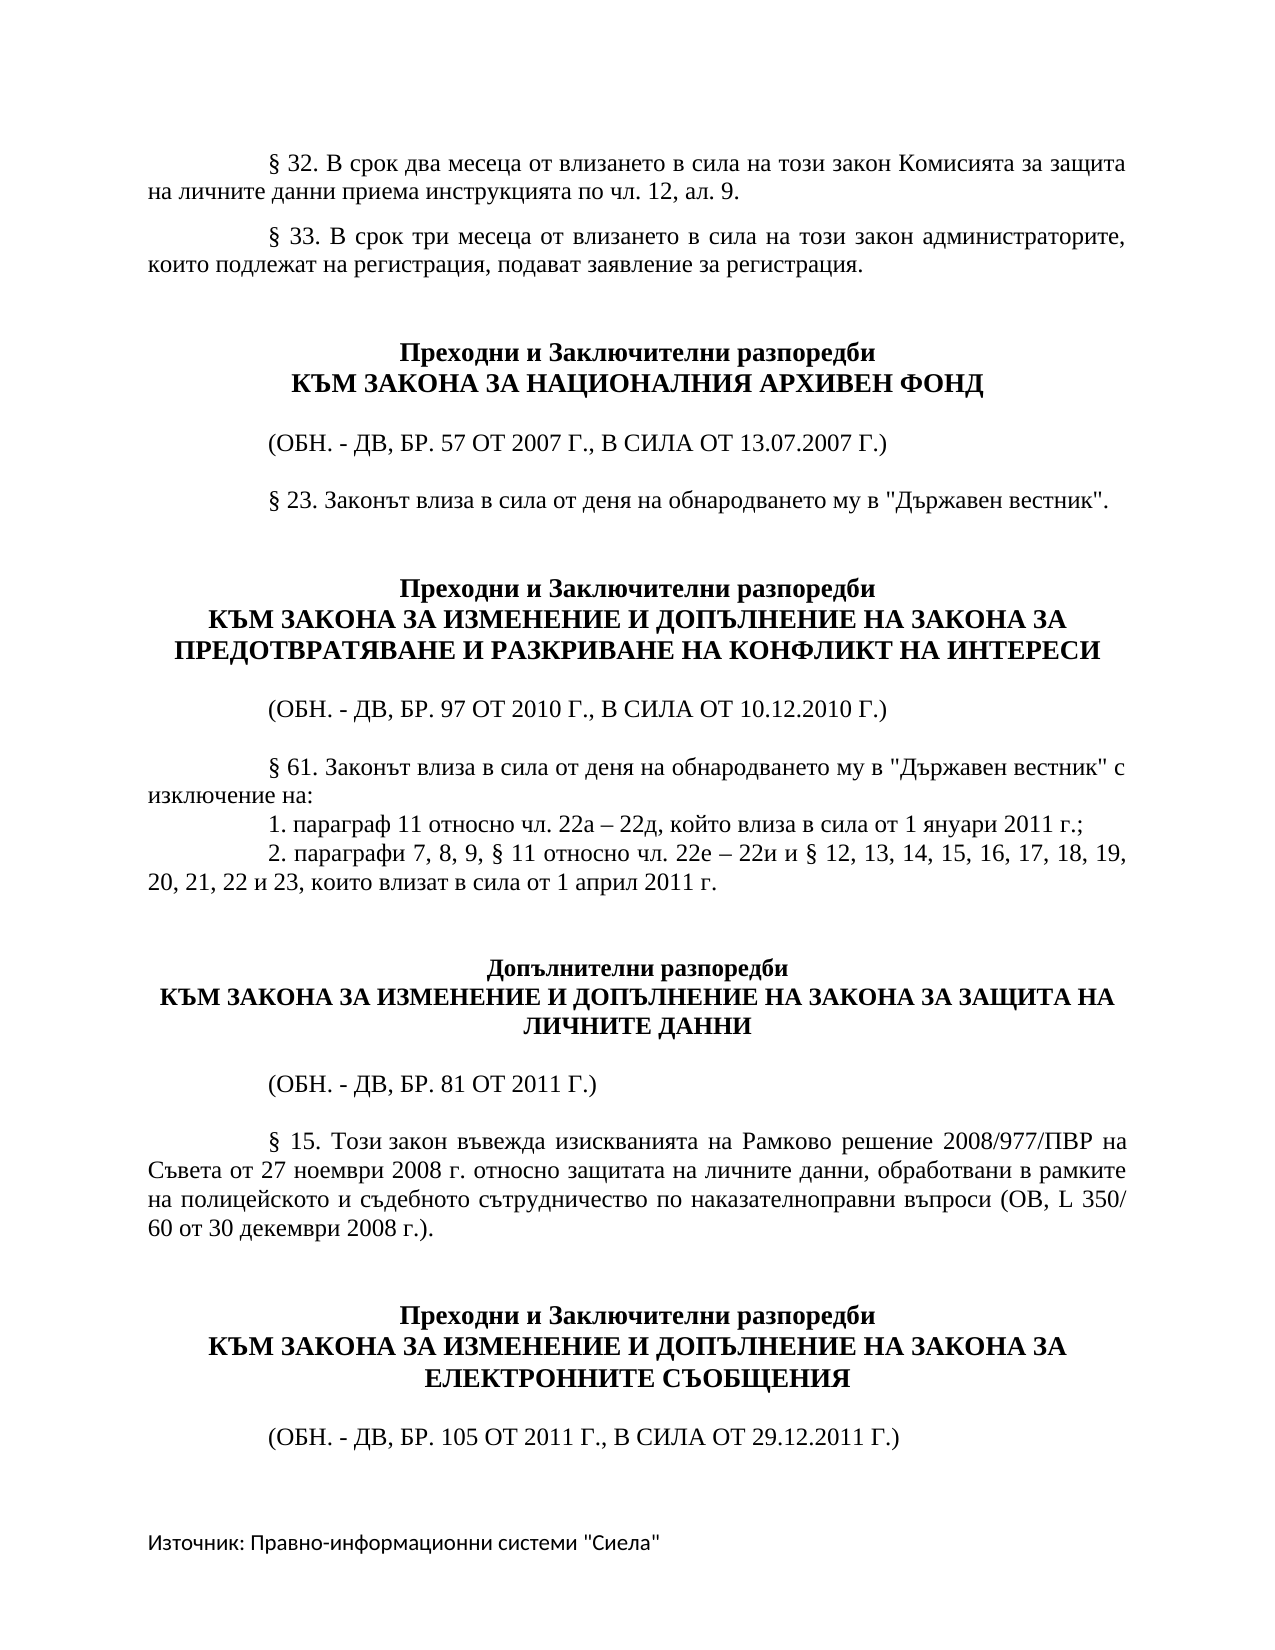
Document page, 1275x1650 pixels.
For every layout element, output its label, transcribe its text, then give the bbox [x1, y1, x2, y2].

text 2. параграфи 7, 8, 9, § 11 относно чл. 22е – 22и и § 12, 13, 14, 15, 16, 17, 18, 19, 20, 21, 22 и 23, които влизат в сила от 1 април 2011 г. [148, 838, 1127, 896]
text (ОБН. - ДВ, БР. 81 ОТ 2011 Г.) [148, 1069, 1127, 1098]
text § 61. Законът влиза в сила от деня на обнародването му в "Държавен вестник" с изключение на: [148, 752, 1127, 809]
text (ОБН. - ДВ, БР. 105 ОТ 2011 Г., В СИЛА ОТ 29.12.2011 Г.) [148, 1422, 1127, 1451]
text § 33. В срок три месеца от влизането в сила на този закон администраторите, които подлежат на регистрация, подават заявление за регистрация. [148, 221, 1127, 278]
text Преходни и Заключителни разпоредби КЪМ ЗАКОНА ЗА ИЗМЕНЕНИЕ И ДОПЪЛНЕНИЕ НА ЗАКОНА ЗА ПРЕДОТВРАТЯВАНЕ И РАЗКРИВАНЕ НА КОНФЛИКТ НА ИНТЕРЕСИ [148, 572, 1127, 665]
text Преходни и Заключителни разпоредби КЪМ ЗАКОНА ЗА ИЗМЕНЕНИЕ И ДОПЪЛНЕНИЕ НА ЗАКОНА ЗА ЕЛЕКТРОННИТЕ СЪОБЩЕНИЯ [148, 1299, 1127, 1393]
text § 15. Този закон въвежда изискванията на Рамково решение 2008/977/ПВР на Съвета от 27 ноември 2008 г. относно защитата на личните данни, обработвани в рамките на полицейското и съдебното сътрудничество по наказателноправни въпроси (ОВ, L 350/ 60 от 30 декември 2008 г.). [148, 1126, 1127, 1241]
text Преходни и Заключителни разпоредби КЪМ ЗАКОНА ЗА НАЦИОНАЛНИЯ АРХИВЕН ФОНД [148, 336, 1127, 398]
text § 23. Законът влиза в сила от деня на обнародването му в "Държавен вестник". [148, 485, 1127, 514]
text § 32. В срок два месеца от влизането в сила на този закон Комисията за защита на личните данни приема инструкцията по чл. 12, ал. 9. [148, 148, 1127, 205]
text (ОБН. - ДВ, БР. 57 ОТ 2007 Г., В СИЛА ОТ 13.07.2007 Г.) [148, 428, 1127, 456]
text 1. параграф 11 относно чл. 22а – 22д, който влиза в сила от 1 януари 2011 г.; [148, 809, 1127, 838]
text (ОБН. - ДВ, БР. 97 ОТ 2010 Г., В СИЛА ОТ 10.12.2010 Г.) [148, 694, 1127, 723]
text Допълнителни разпоредби КЪМ ЗАКОНА ЗА ИЗМЕНЕНИЕ И ДОПЪЛНЕНИЕ НА ЗАКОНА ЗА ЗАЩИТА НА ЛИЧНИТЕ ДАННИ [148, 953, 1127, 1040]
